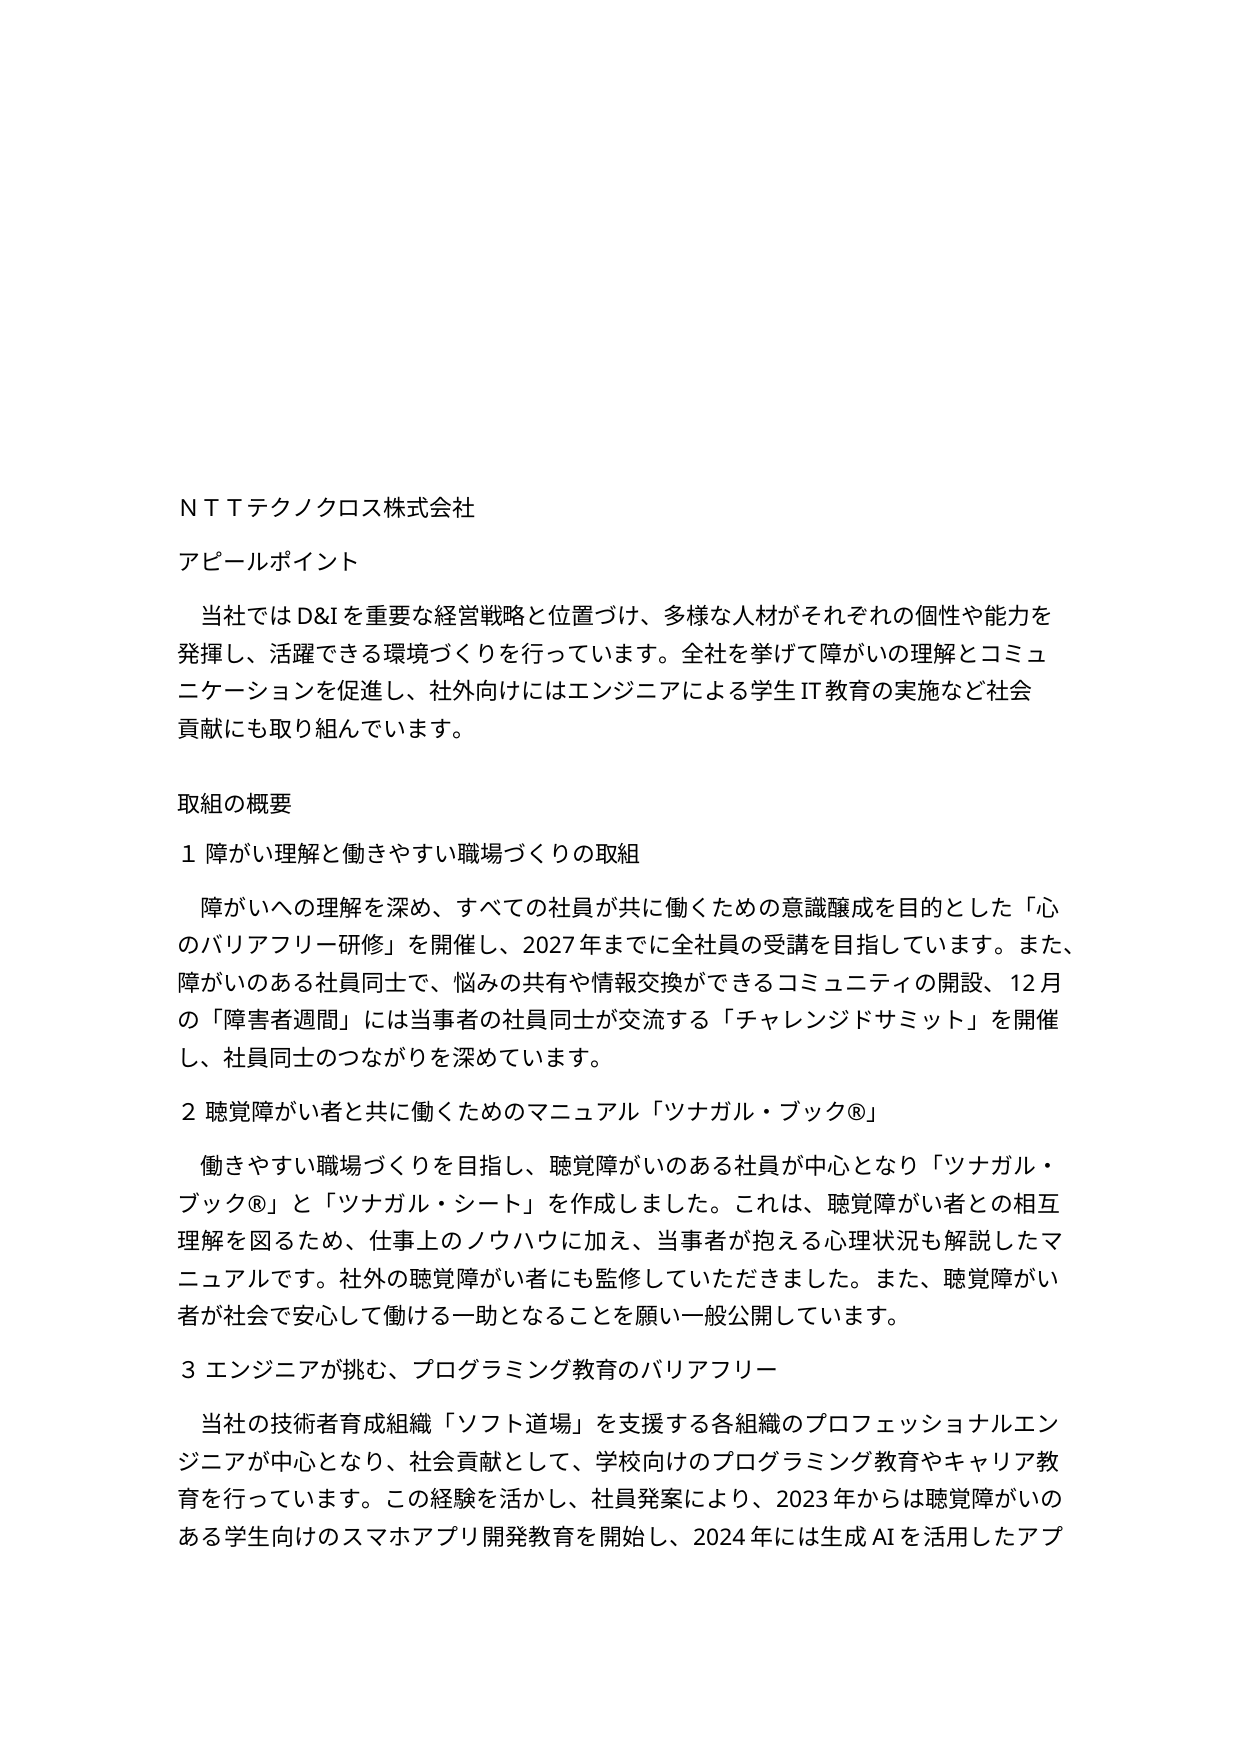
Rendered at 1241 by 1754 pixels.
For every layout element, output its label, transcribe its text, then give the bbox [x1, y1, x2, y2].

text ３ エンジニアが挑む、プログラミング教育のバリアフリー [177, 1350, 1063, 1388]
text 当社ではD&Iを重要な経営戦略と位置づけ、多様な人材がそれぞれの個性や能力を [177, 596, 1063, 633]
text ＮＴＴテクノクロス株式会社 [177, 488, 1063, 525]
text 発揮し、活躍できる環境づくりを行っています。全社を挙げて障がいの理解とコミュ [177, 633, 1063, 671]
text 障がいへの理解を深め、すべての社員が共に働くための意識醸成を目的とした「心のバリアフリー研修」を開催し、2027年までに全社員の受講を目指しています。また、障がいのある社員同士で、悩みの共有や情報交換ができるコミュニティの開設、12月の「障害者週間」には当事者の社員同士が交流する「チャレンジドサミット」を開催し、社員同士のつながりを深めています。 [177, 888, 1063, 1075]
text 働きやすい職場づくりを目指し、聴覚障がいのある社員が中心となり「ツナガル・ブック®」と「ツナガル・シート」を作成しました。これは、聴覚障がい者との相互理解を図るため、仕事上のノウハウに加え、当事者が抱える心理状況も解説したマニュアルです。社外の聴覚障がい者にも監修していただきました。また、聴覚障がい者が社会で安心して働ける一助となることを願い一般公開しています。 [177, 1146, 1063, 1333]
text 取組の概要 [177, 783, 1063, 821]
text アピールポイント [177, 542, 1063, 579]
text ２ 聴覚障がい者と共に働くためのマニュアル「ツナガル・ブック®」 [177, 1092, 1063, 1129]
text １ 障がい理解と働きやすい職場づくりの取組 [177, 833, 1063, 871]
text 貢献にも取り組んでいます。 [177, 708, 1063, 746]
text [177, 1404, 1063, 1554]
text ニケーションを促進し、社外向けにはエンジニアによる学生IT教育の実施など社会 [177, 671, 1063, 708]
